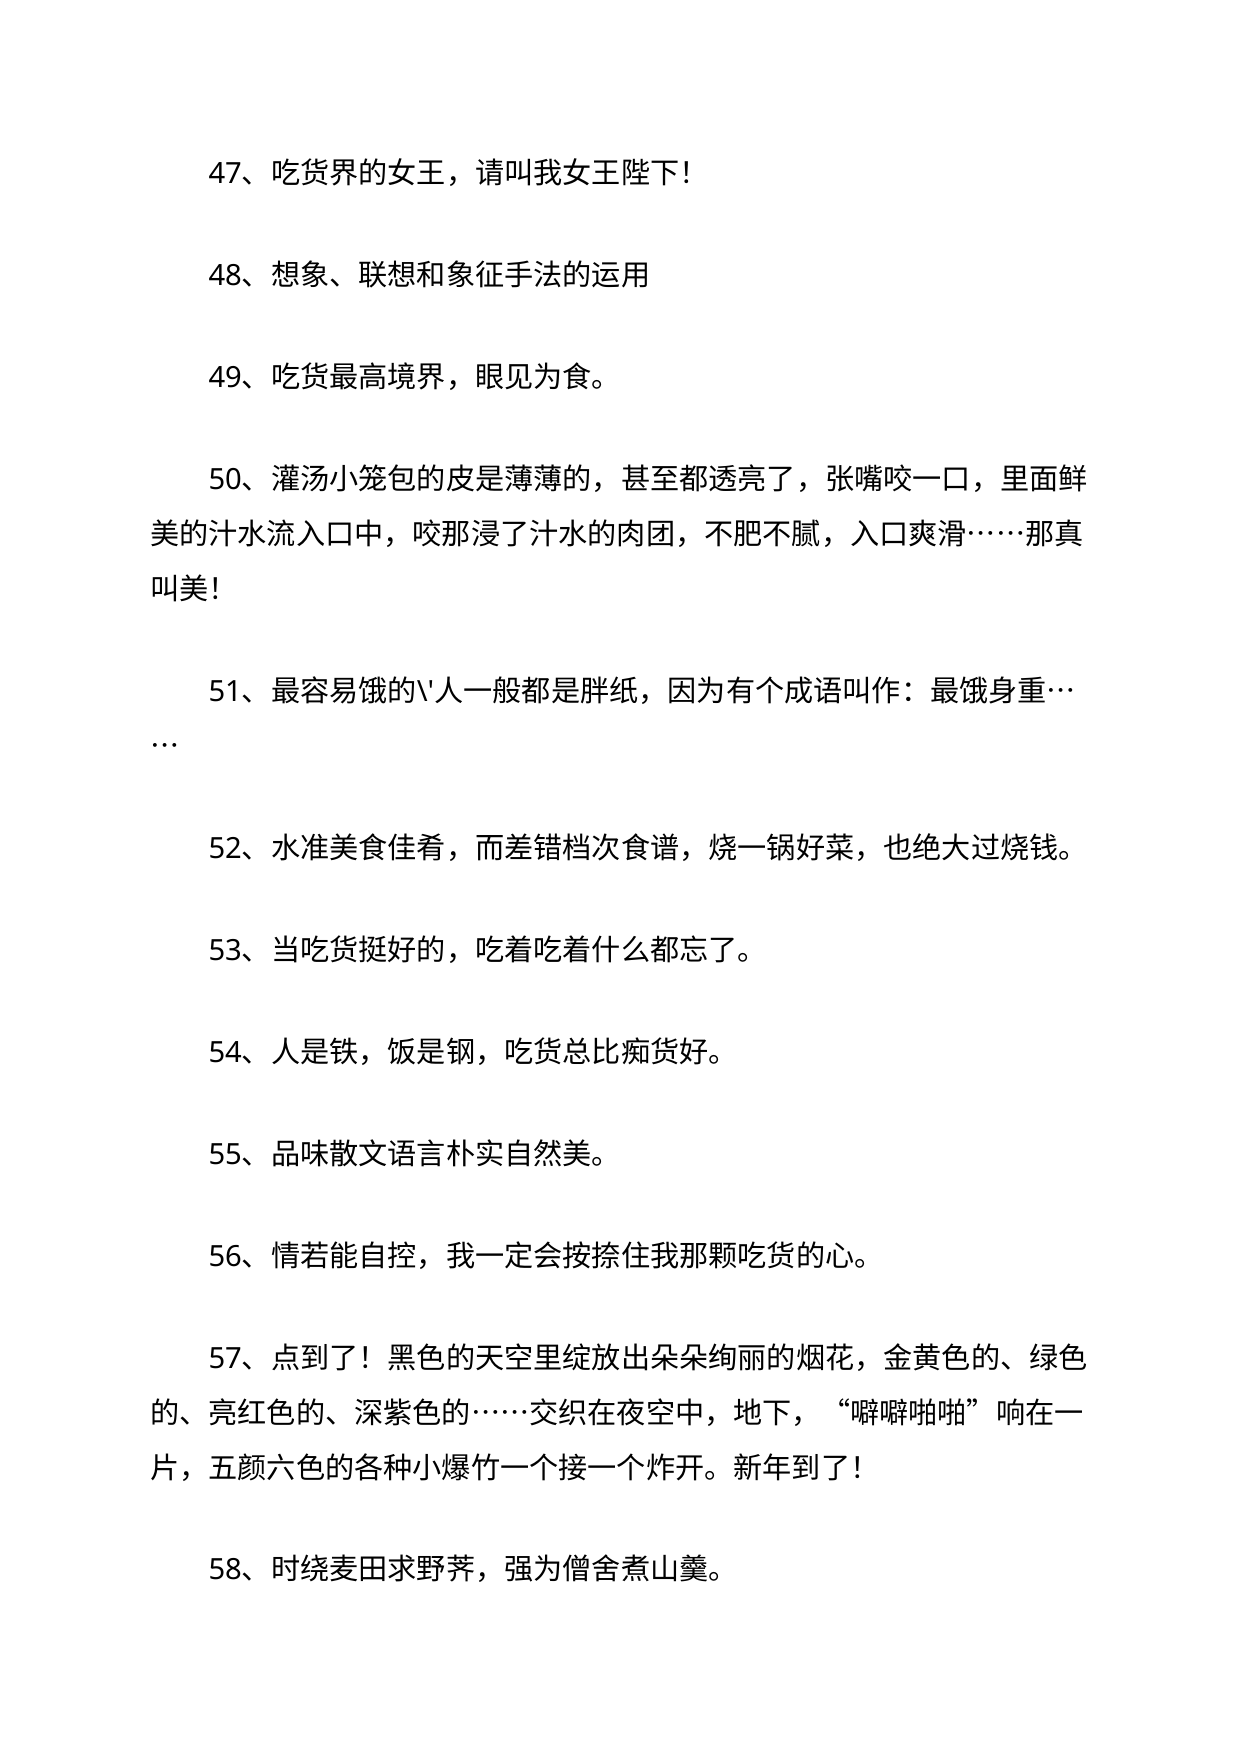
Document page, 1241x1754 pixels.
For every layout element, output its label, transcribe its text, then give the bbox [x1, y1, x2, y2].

text 48、想象、联想和象征手法的运用 [150, 252, 1090, 294]
text 49、吃货最高境界，眼见为食。 [150, 354, 1090, 396]
text 52、水准美食佳肴，而差错档次食谱，烧一锅好菜，也绝大过烧钱。 [150, 824, 1090, 867]
text 47、吃货界的女王，请叫我女王陛下！ [150, 150, 1090, 192]
text 53、当吃货挺好的，吃着吃着什么都忘了。 [150, 926, 1090, 969]
text 51、最容易饿的\'人一般都是胖纸，因为有个成语叫作：最饿身重…… [150, 668, 1090, 765]
text 58、时绕麦田求野荠，强为僧舍煮山羹。 [150, 1546, 1090, 1588]
text 50、灌汤小笼包的皮是薄薄的，甚至都透亮了，张嘴咬一口，里面鲜美的汁水流入口中，咬那浸了汁水的肉团，不肥不腻，入口爽滑……那真叫美！ [150, 456, 1090, 608]
text 54、人是铁，饭是钢，吃货总比痴货好。 [150, 1028, 1090, 1071]
text 56、情若能自控，我一定会按捺住我那颗吃货的心。 [150, 1232, 1090, 1275]
text 55、品味散文语言朴实自然美。 [150, 1130, 1090, 1173]
text 57、点到了！黑色的天空里绽放出朵朵绚丽的烟花，金黄色的、绿色的、亮红色的、深紫色的……交织在夜空中，地下，“噼噼啪啪”响在一片，五颜六色的各种小爆竹一个接一个炸开。新年到了！ [150, 1334, 1090, 1486]
